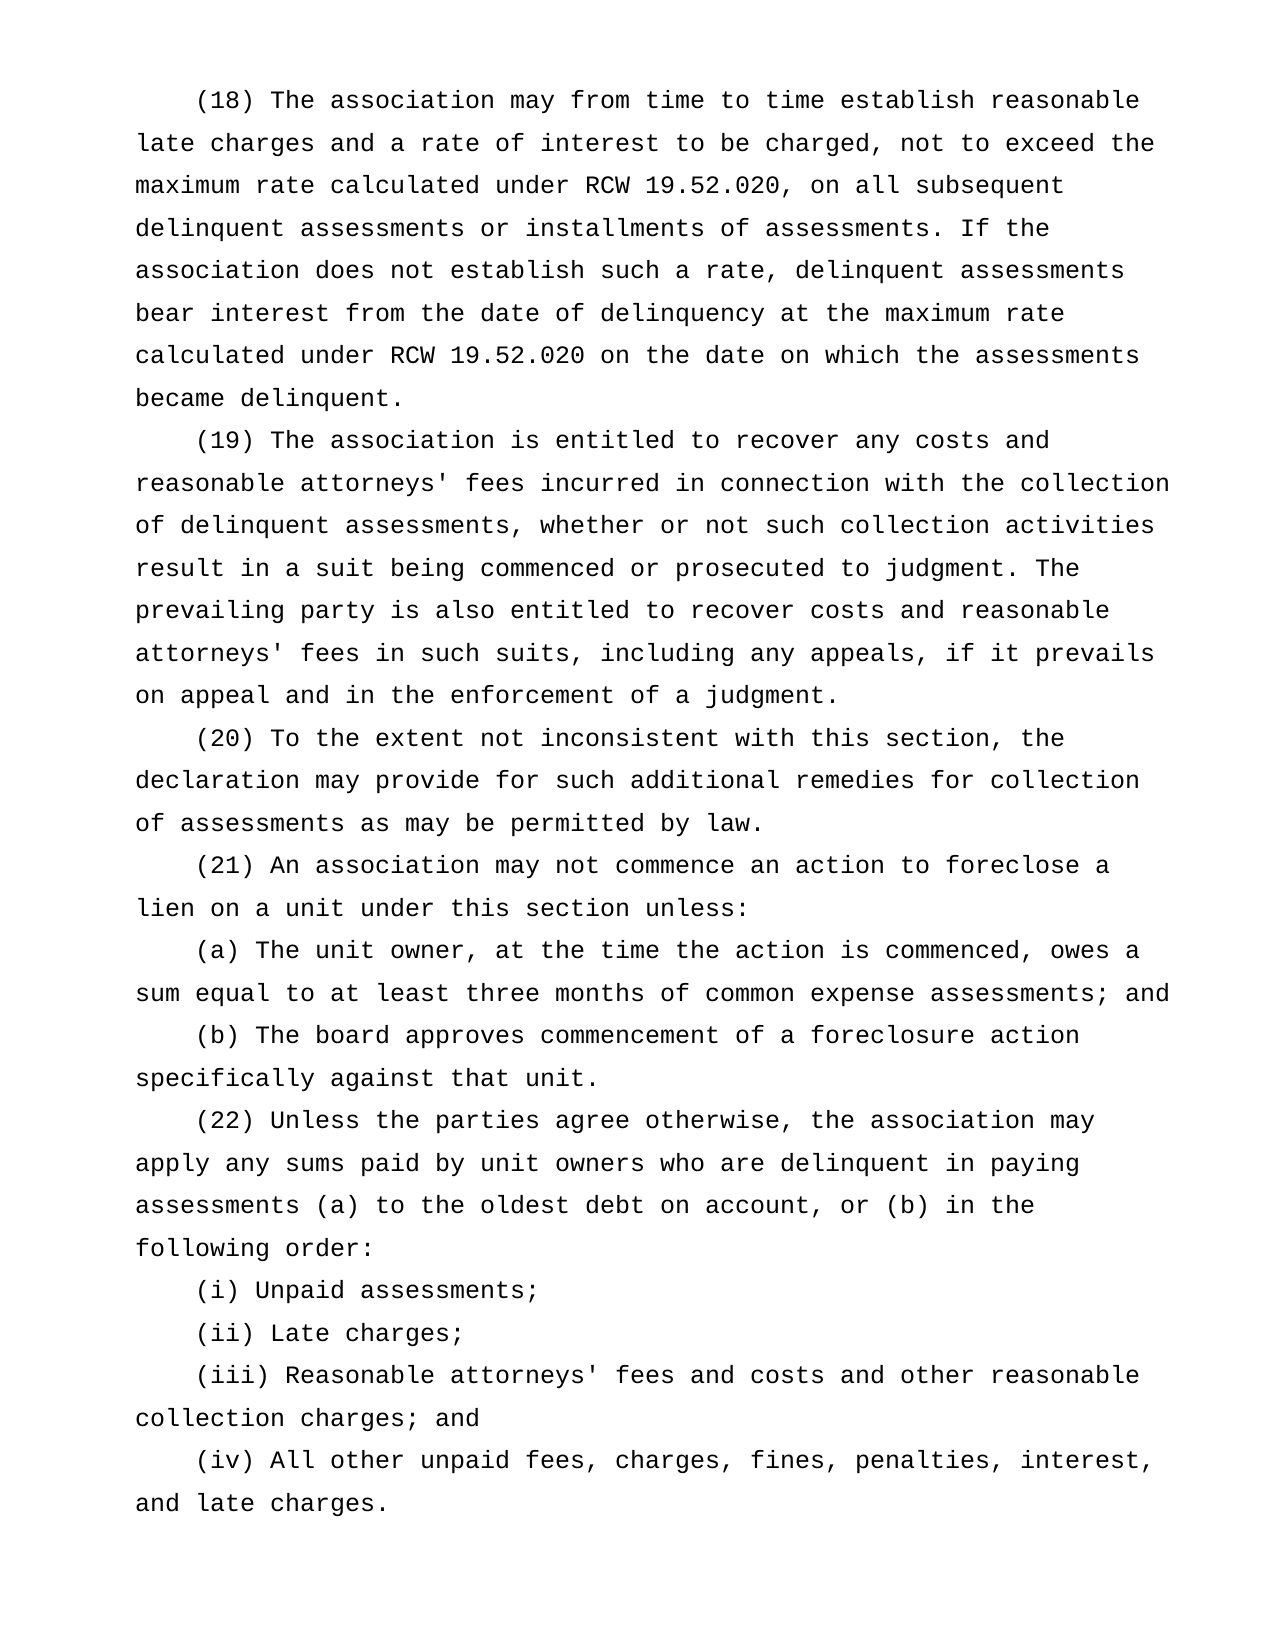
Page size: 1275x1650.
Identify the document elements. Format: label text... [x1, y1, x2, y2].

text (22) Unless the parties agree otherwise, the association may apply any sums paid by unit owners who are delinquent in paying assessments (a) to the oldest debt on account, or (b) in the following order: [135, 1095, 1170, 1265]
text (b) The board approves commencement of a foreclosure action specifically against that unit. [135, 1010, 1170, 1095]
text (ii) Late charges; [135, 1307, 1170, 1350]
text (i) Unpaid assessments; [135, 1265, 1170, 1307]
text (20) To the extent not inconsistent with this section, the declaration may provide for such additional remedies for collection of assessments as may be permitted by law. [135, 712, 1170, 840]
text (19) The association is entitled to recover any costs and reasonable attorneys' fees incurred in connection with the collection of delinquent assessments, whether or not such collection activities result in a suit being commenced or prosecuted to judgment. The prevailing party is also entitled to recover costs and reasonable attorneys' fees in such suits, including any appeals, if it prevails on appeal and in the enforcement of a judgment. [135, 415, 1170, 712]
text (iii) Reasonable attorneys' fees and costs and other reasonable collection charges; and [135, 1350, 1170, 1435]
text (iv) All other unpaid fees, charges, fines, penalties, interest, and late charges. [135, 1435, 1170, 1520]
text (21) An association may not commence an action to foreclose a lien on a unit under this section unless: [135, 840, 1170, 925]
text (18) The association may from time to time establish reasonable late charges and a rate of interest to be charged, not to exceed the maximum rate calculated under RCW 19.52.020, on all subsequent delinquent assessments or installments of assessments. If the association does not establish such a rate, delinquent assessments bear interest from the date of delinquency at the maximum rate calculated under RCW 19.52.020 on the date on which the assessments became delinquent. [135, 75, 1170, 415]
text (a) The unit owner, at the time the action is commenced, owes a sum equal to at least three months of common expense assessments; and [135, 925, 1170, 1010]
